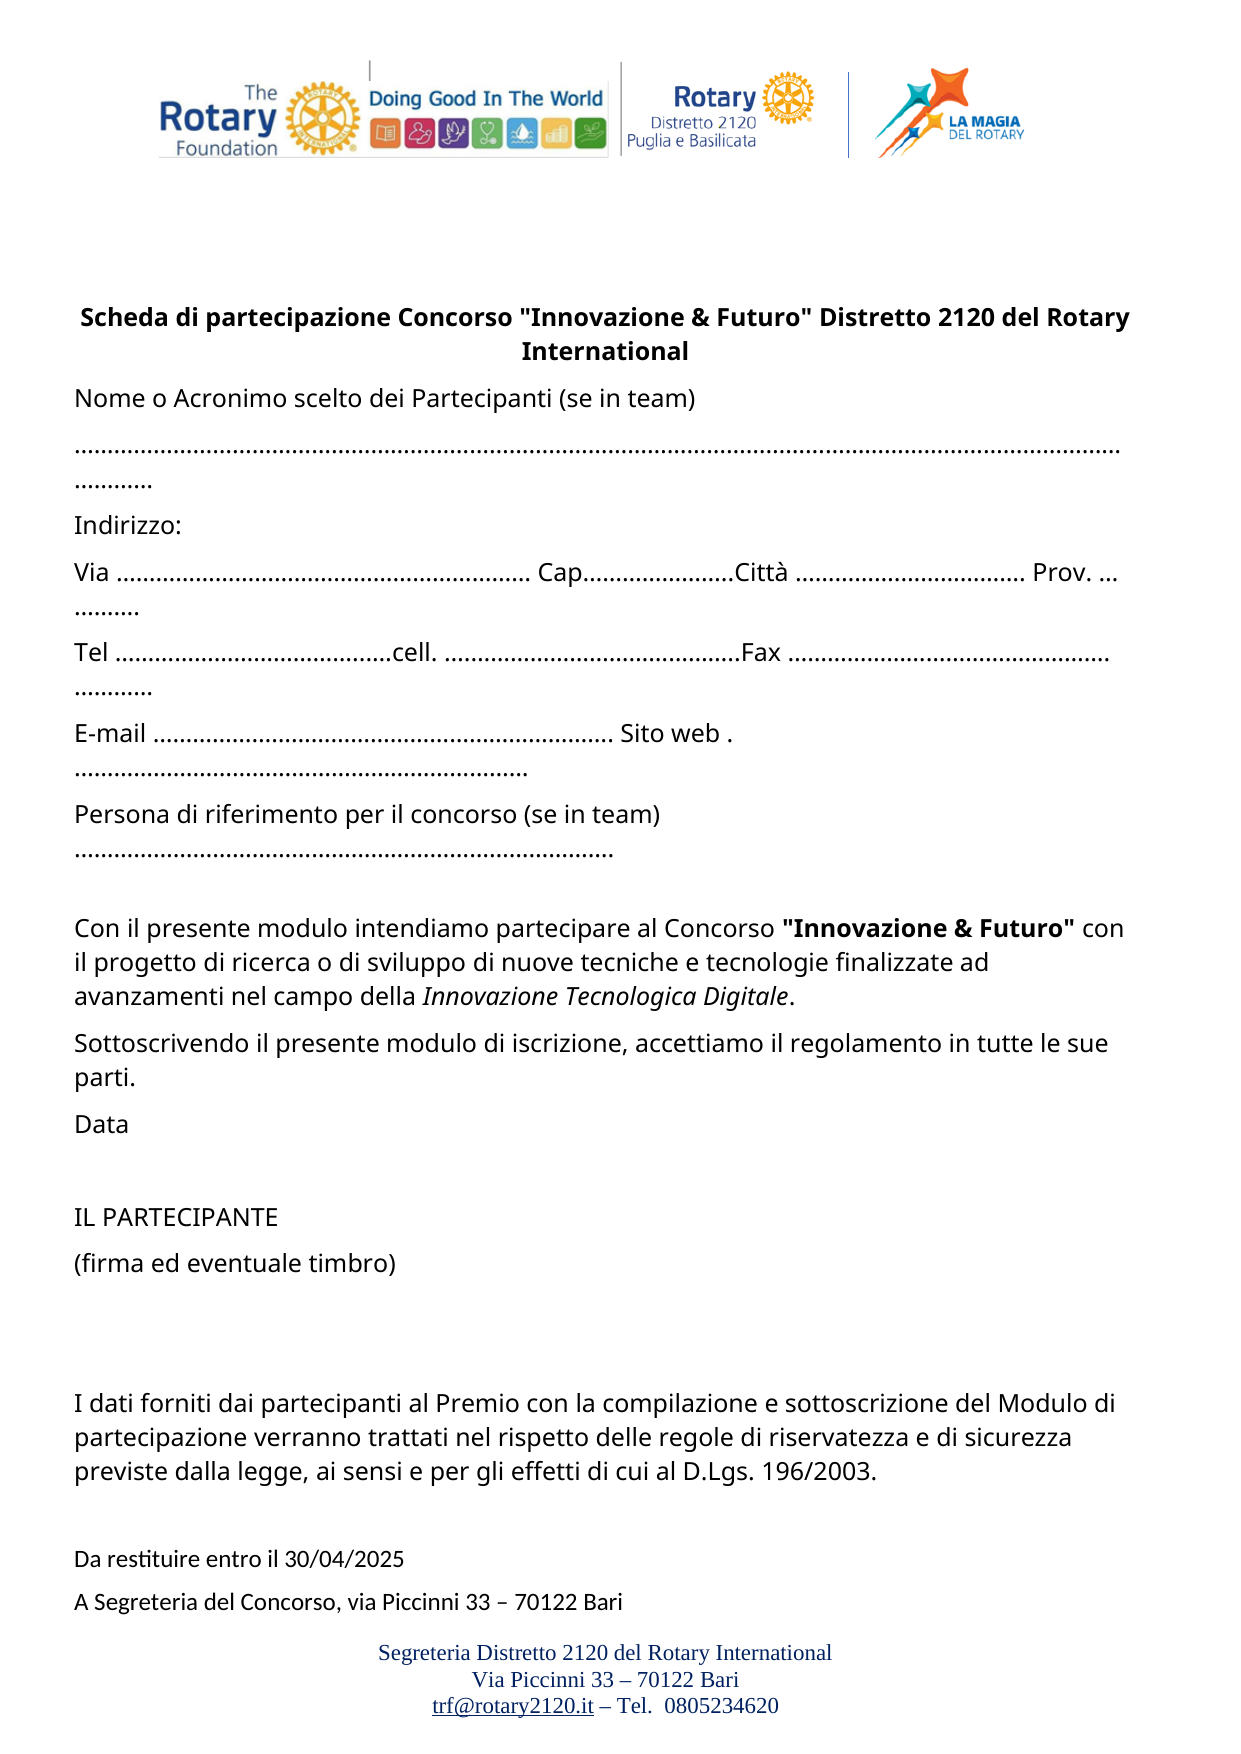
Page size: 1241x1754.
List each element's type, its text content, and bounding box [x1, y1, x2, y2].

text Data [74, 1106, 1137, 1140]
text IL PARTECIPANTE [74, 1199, 1137, 1233]
text Da restituire entro il 30/04/2025 [74, 1543, 1137, 1574]
text Scheda di partecipazione Concorso "Innovazione & Futuro" Distretto 2120 del Rotary International [74, 300, 1137, 368]
text (firma ed eventuale timbro) [74, 1246, 1137, 1280]
text Con il presente modulo intendiamo partecipare al Concorso "Innovazione & Futuro" con il progetto di ricerca o di sviluppo di nuove tecniche e tecnologie finalizzate ad avanzamenti nel campo della Innovazione Tecnologica Digitale. [74, 911, 1137, 1013]
picture [158, 43, 1052, 158]
text E-mail ……………………………………………………………. Sito web .…………………………………………………………… [74, 716, 1137, 784]
text A Segreteria del Concorso, via Piccinni 33 – 70122 Bari [74, 1586, 1137, 1617]
text ……………………………………………………………………………………………………………………………………………………… [74, 427, 1137, 495]
text Indirizzo: [74, 508, 1137, 542]
text Via ……………………………………………………… Cap…………………..Città …………….………………. Prov. … ………. [74, 554, 1137, 622]
text Sottoscrivendo il presente modulo di iscrizione, accettiamo il regolamento in tutte le sue parti. [74, 1026, 1137, 1094]
text I dati forniti dai partecipanti al Premio con la compilazione e sottoscrizione del Modulo di partecipazione verranno trattati nel rispetto delle regole di riservatezza e di sicurezza previste dalla legge, ai sensi e per gli effetti di cui al D.Lgs. 196/2003. [74, 1386, 1137, 1488]
text Persona di riferimento per il concorso (se in team) ………………………………………………………………………. [74, 796, 1137, 864]
text Nome o Acronimo scelto dei Partecipanti (se in team) [74, 381, 1137, 415]
text Tel ………………………………...…cell. ….…………………………………..Fax …………………………………………. ………… [74, 635, 1137, 703]
